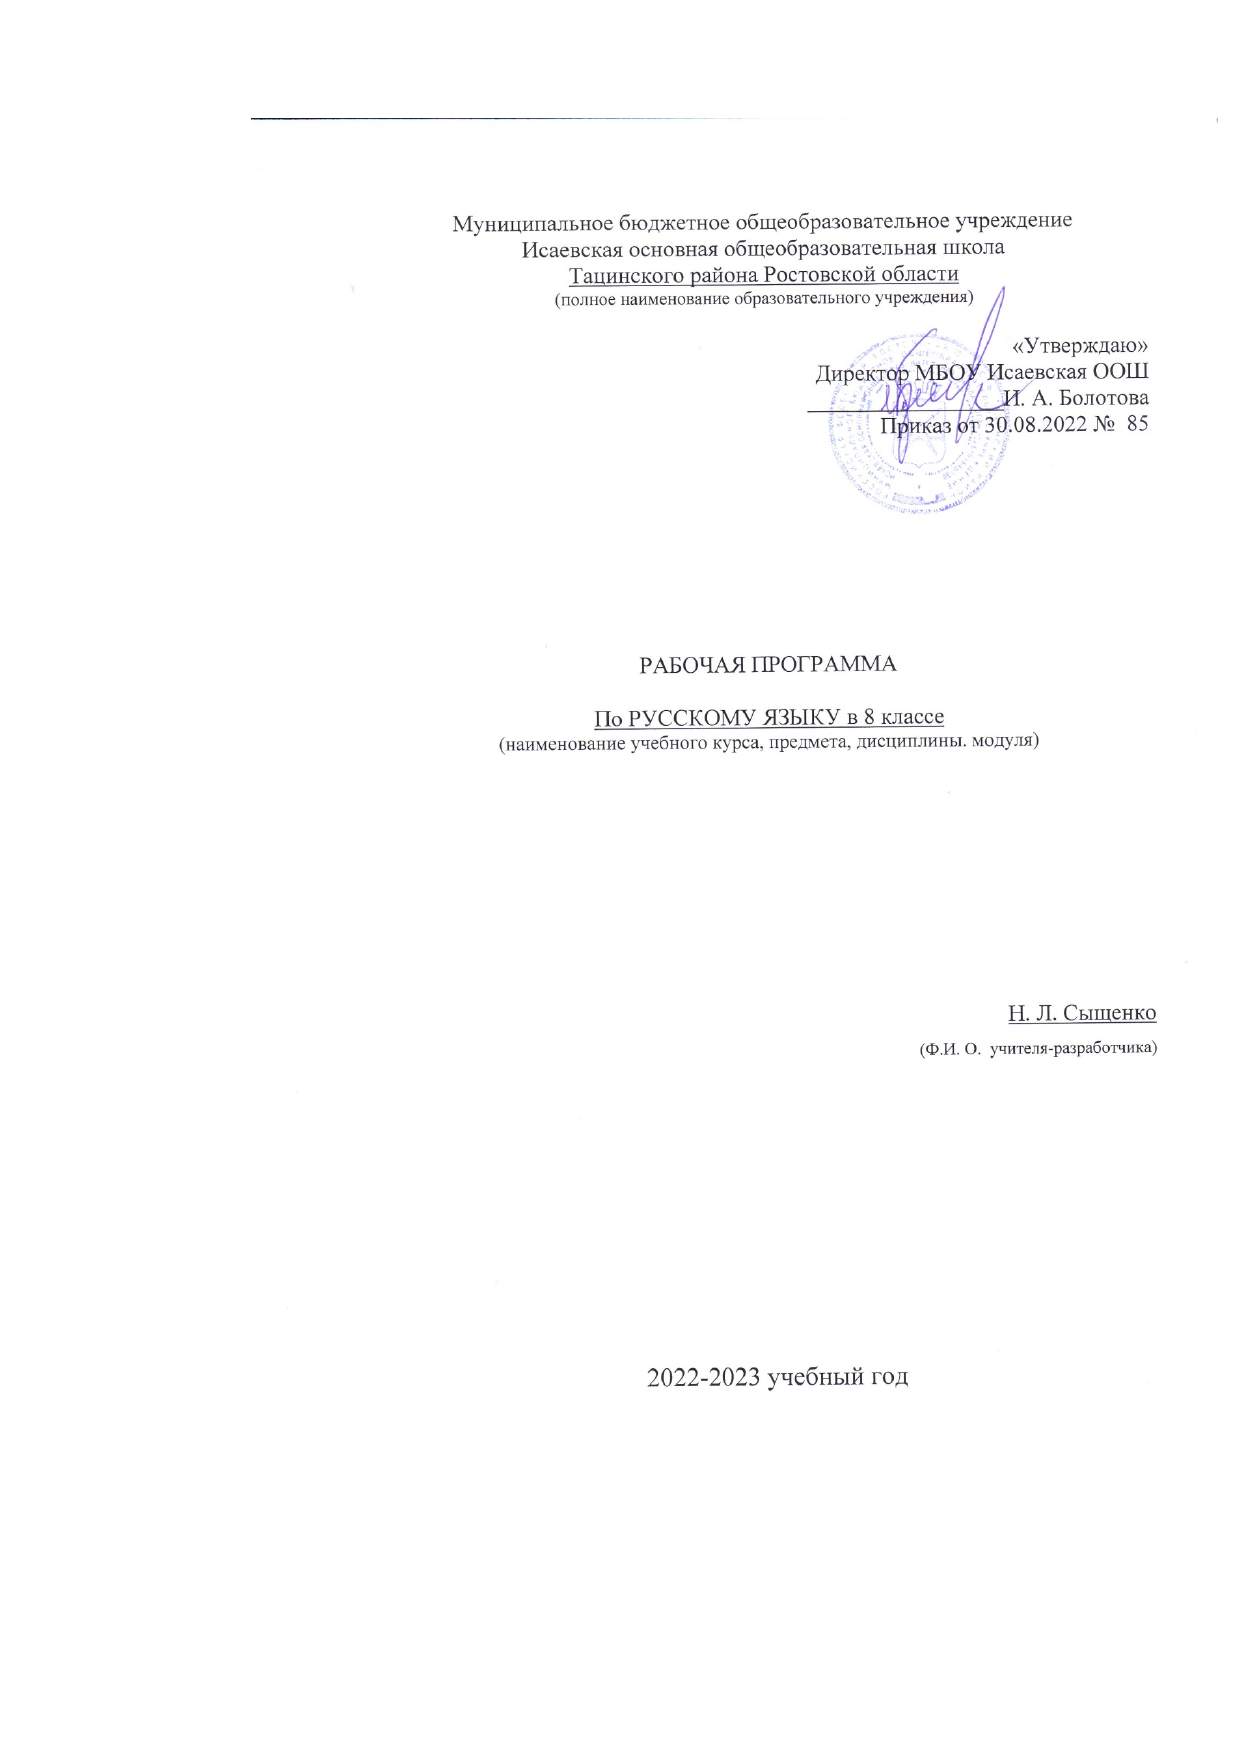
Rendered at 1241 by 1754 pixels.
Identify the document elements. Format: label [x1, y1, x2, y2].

picture [251, 118, 1218, 1497]
